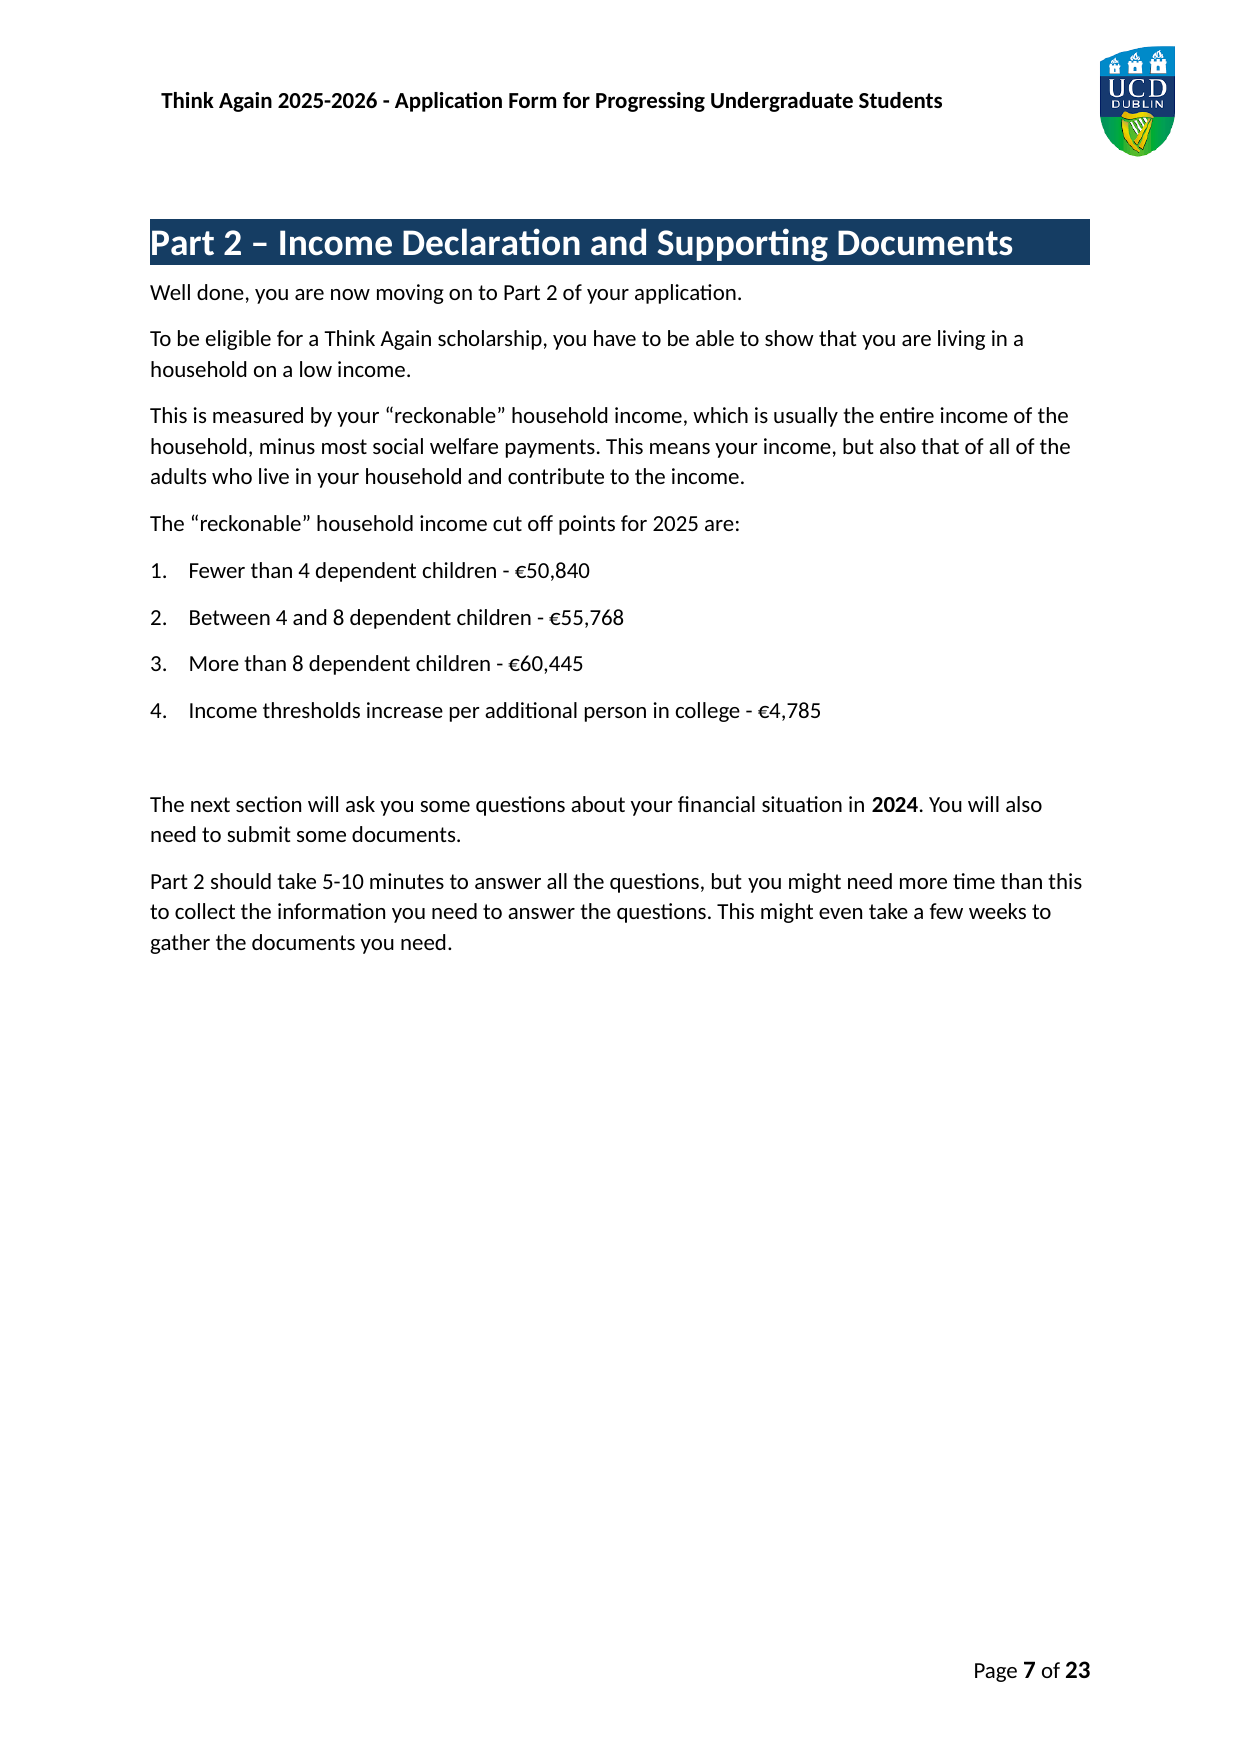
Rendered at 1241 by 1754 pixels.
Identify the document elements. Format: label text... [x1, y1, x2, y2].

text Part 2 – Income Declaration and Supporting Documents [150, 219, 1090, 265]
text To be eligible for a Think Again scholarship, you have to be able to show that you are living in a household on a low income. [150, 324, 1090, 383]
text 2. Between 4 and 8 dependent children - €55,768 [150, 603, 1090, 631]
text The “reckonable” household income cut off points for 2025 are: [150, 509, 1090, 537]
text Part 2 should take 5-10 minutes to answer all the questions, but you might need more time than this to collect the information you need to answer the questions. This might even take a few weeks to gather the documents you need. [150, 867, 1090, 956]
picture [1081, 41, 1202, 161]
text This is measured by your “reckonable” household income, which is usually the entire income of the household, minus most social welfare payments. This means your income, but also that of all of the adults who live in your household and contribute to the income. [150, 402, 1090, 490]
text 1. Fewer than 4 dependent children - €50,840 [150, 556, 1090, 584]
text Well done, you are now moving on to Part 2 of your application. [150, 278, 1090, 306]
text 3. More than 8 dependent children - €60,445 [150, 649, 1090, 678]
text The next section will ask you some questions about your financial situation in 2024. You will also need to submit some documents. [150, 790, 1090, 848]
text 4. Income thresholds increase per additional person in college - €4,785 [150, 696, 1090, 724]
